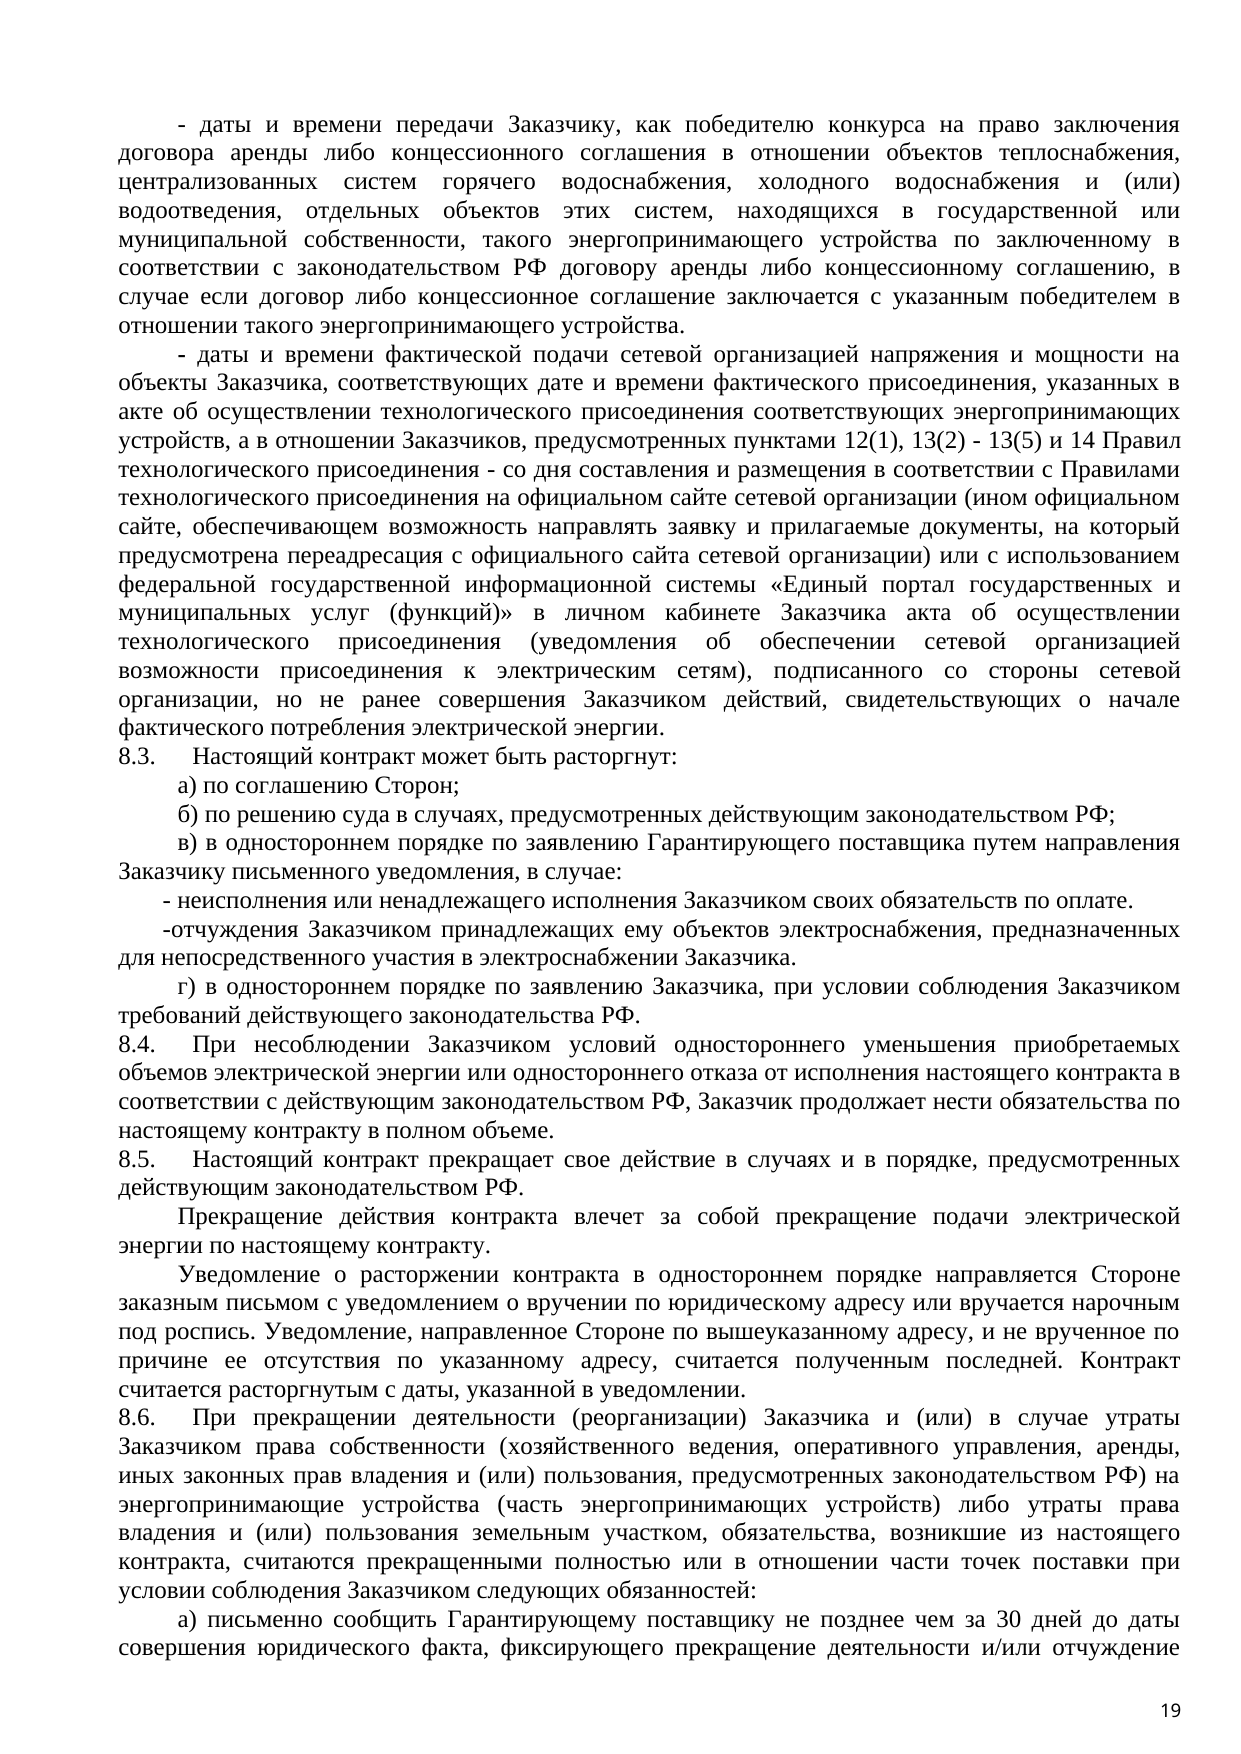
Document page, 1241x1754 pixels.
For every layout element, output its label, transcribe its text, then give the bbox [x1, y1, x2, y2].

list При несоблюдении Заказчиком условий одностороннего уменьшения приобретаемых объемов электрической энергии или одностороннего отказа от исполнения настоящего контракта в соответствии с действующим законодательством РФ, Заказчик продолжает нести обязательства по настоящему контракту в полном объеме. [118, 1029, 1181, 1144]
text в) в одностороннем порядке по заявлению Гарантирующего поставщика путем направления Заказчику письменного уведомления, в случае: [118, 827, 1181, 885]
text - даты и времени передачи Заказчику, как победителю конкурса на право заключения договора аренды либо концессионного соглашения в отношении объектов теплоснабжения, централизованных систем горячего водоснабжения, холодного водоснабжения и (или) водоотведения, отдельных объектов этих систем, находящихся в государственной или муниципальной собственности, такого энергопринимающего устройства по заключенному в соответствии с законодательством РФ договору аренды либо концессионному соглашению, в случае если договор либо концессионное соглашение заключается с указанным победителем в отношении такого энергопринимающего устройства. [118, 109, 1181, 339]
text - даты и времени фактической подачи сетевой организацией напряжения и мощности на объекты Заказчика, соответствующих дате и времени фактического присоединения, указанных в акте об осуществлении технологического присоединения соответствующих энергопринимающих устройств, а в отношении Заказчиков, предусмотренных пунктами 12(1), 13(2) - 13(5) и 14 Правил технологического присоединения - со дня составления и размещения в соответствии с Правилами технологического присоединения на официальном сайте сетевой организации (ином официальном сайте, обеспечивающем возможность направлять заявку и прилагаемые документы, на который предусмотрена переадресация с официального сайта сетевой организации) или с использованием федеральной государственной информационной системы «Единый портал государственных и муниципальных услуг (функций)» в личном кабинете Заказчика акта об осуществлении технологического присоединения (уведомления об обеспечении сетевой организацией возможности присоединения к электрическим сетям), подписанного со стороны сетевой организации, но не ранее совершения Заказчиком действий, свидетельствующих о начале фактического потребления электрической энергии. [118, 339, 1181, 741]
text - неисполнения или ненадлежащего исполнения Заказчиком своих обязательств по оплате. [118, 885, 1181, 914]
list При прекращении деятельности (реорганизации) Заказчика и (или) в случае утраты Заказчиком права собственности (хозяйственного ведения, оперативного управления, аренды, иных законных прав владения и (или) пользования, предусмотренных законодательством РФ) на энергопринимающие устройства (часть энергопринимающих устройств) либо утраты права владения и (или) пользования земельным участком, обязательства, возникшие из настоящего контракта, считаются прекращенными полностью или в отношении части точек поставки при условии соблюдения Заказчиком следующих обязанностей: [118, 1402, 1181, 1604]
text б) по решению суда в случаях, предусмотренных действующим законодательством РФ; [118, 799, 1181, 827]
text Прекращение действия контракта влечет за собой прекращение подачи электрической энергии по настоящему контракту. [118, 1201, 1181, 1259]
text Уведомление о расторжении контракта в одностороннем порядке направляется Стороне заказным письмом с уведомлением о вручении по юридическому адресу или вручается нарочным под роспись. Уведомление, направленное Стороне по вышеуказанному адресу, и не врученное по причине ее отсутствия по указанному адресу, считается полученным последней. Контракт считается расторгнутым с даты, указанной в уведомлении. [118, 1259, 1181, 1402]
text -отчуждения Заказчиком принадлежащих ему объектов электроснабжения, предназначенных для непосредственного участия в электроснабжении Заказчика. [118, 914, 1181, 971]
list Настоящий контракт прекращает свое действие в случаях и в порядке, предусмотренных действующим законодательством РФ. [118, 1144, 1181, 1201]
list Настоящий контракт может быть расторгнут: [118, 741, 1181, 770]
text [118, 1604, 1181, 1661]
text а) по соглашению Сторон; [118, 770, 1181, 799]
text г) в одностороннем порядке по заявлению Заказчика, при условии соблюдения Заказчиком требований действующего законодательства РФ. [118, 971, 1181, 1029]
